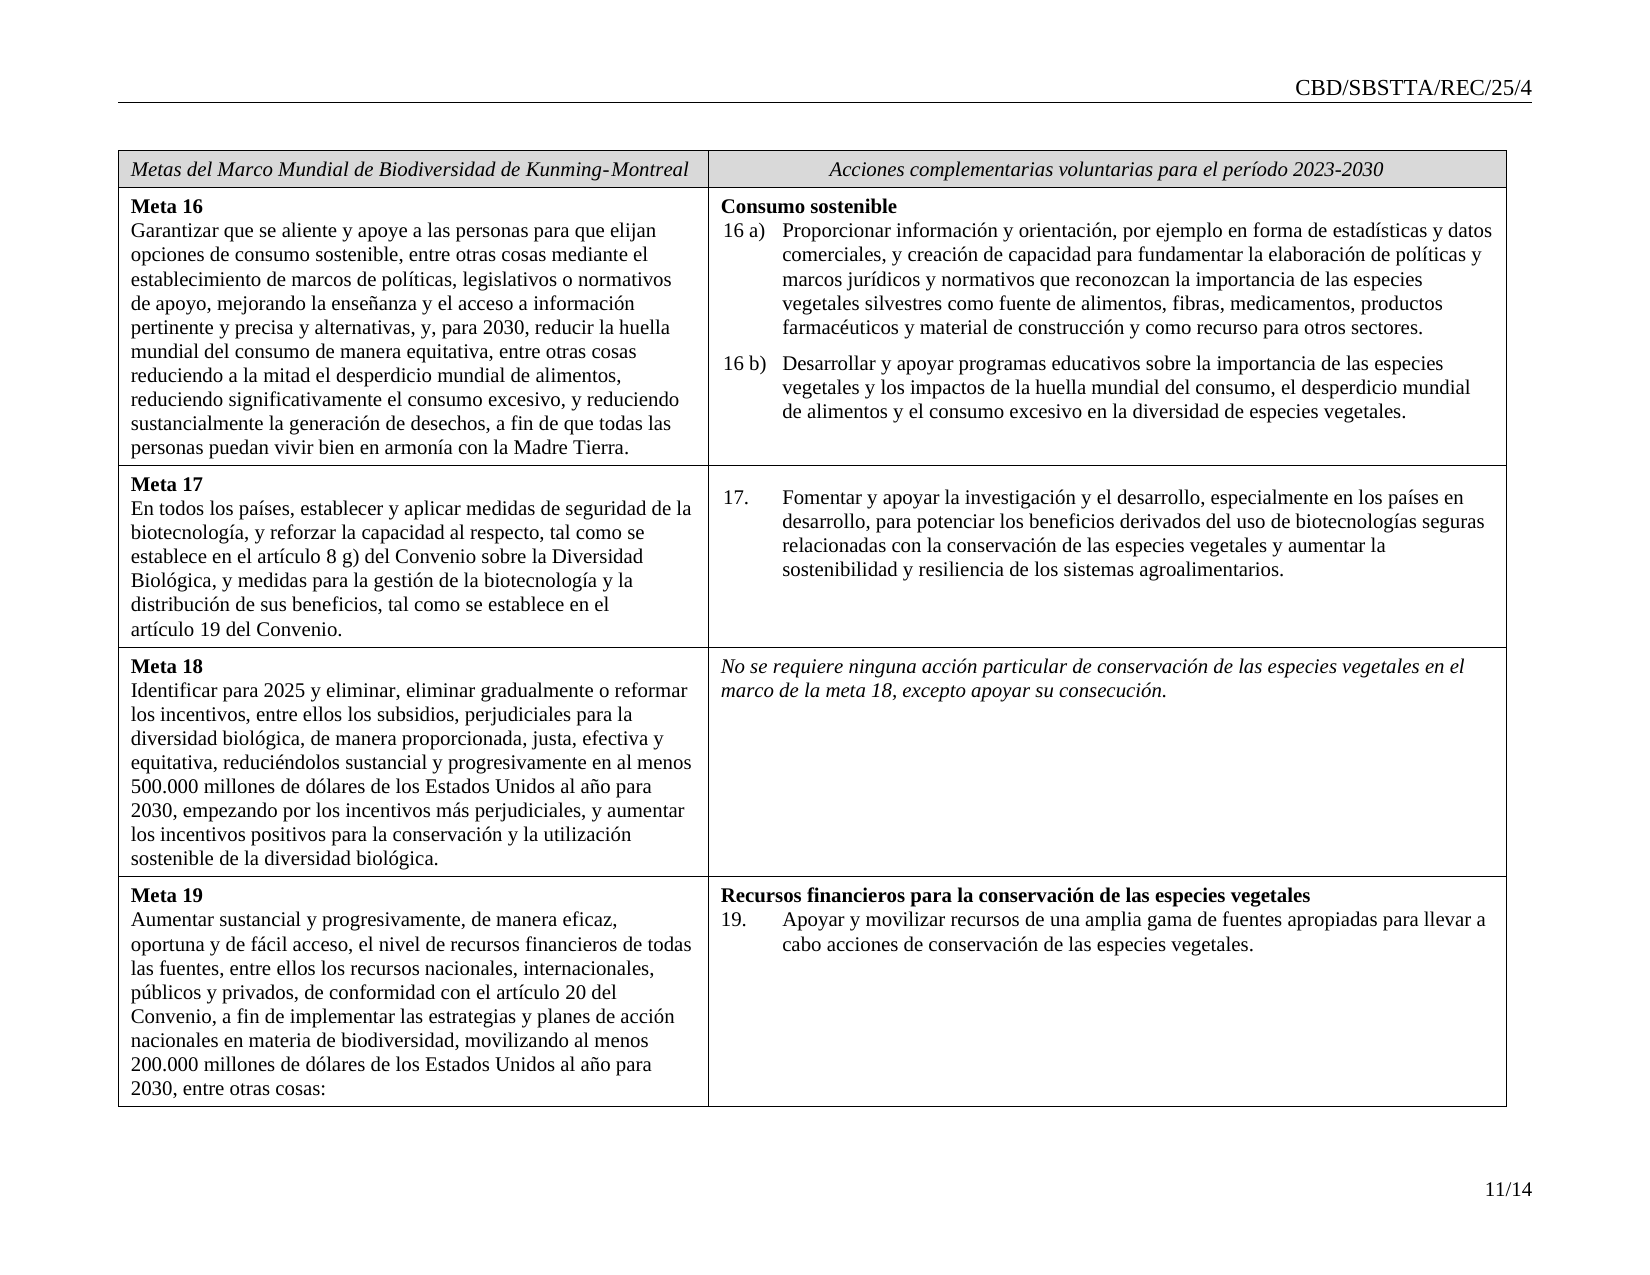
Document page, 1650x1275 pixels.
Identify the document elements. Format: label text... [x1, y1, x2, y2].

table_cell Consumo sostenible 16 a) Proporcionar información y orientación, por ejemplo en forma de estadísticas y datos comerciales, y creación de capacidad para fundamentar la elaboración de políticas y marcos jurídicos y normativos que reconozcan la importancia de las especies vegetales silvestres como fuente de alimentos, fibras, medicamentos, productos farmacéuticos y material de construcción y como recurso para otros sectores. 16 b) Desarrollar y apoyar programas educativos sobre la importancia de las especies vegetales y los impactos de la huella mundial del consumo, el desperdicio mundial de alimentos y el consumo excesivo en la diversidad de especies vegetales. [709, 188, 1506, 465]
table_cell No se requiere ninguna acción particular de conservación de las especies vegetales en el marco de la meta 18, excepto apoyar su consecución. [709, 648, 1506, 876]
table_header Metas del Marco Mundial de Biodiversidad de Kunming-Montreal [119, 151, 708, 187]
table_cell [119, 877, 708, 1106]
table_cell Meta 16 Garantizar que se aliente y apoye a las personas para que elijan opciones de consumo sostenible, entre otras cosas mediante el establecimiento de marcos de políticas, legislativos o normativos de apoyo, mejorando la enseñanza y el acceso a información pertinente y precisa y alternativas, y, para 2030, reducir la huella mundial del consumo de manera equitativa, entre otras cosas reduciendo a la mitad el desperdicio mundial de alimentos, reduciendo significativamente el consumo excesivo, y reduciendo sustancialmente la generación de desechos, a fin de que todas las personas puedan vivir bien en armonía con la Madre Tierra. [119, 188, 708, 465]
table_cell 17. Fomentar y apoyar la investigación y el desarrollo, especialmente en los países en desarrollo, para potenciar los beneficios derivados del uso de biotecnologías seguras relacionadas con la conservación de las especies vegetales y aumentar la sostenibilidad y resiliencia de los sistemas agroalimentarios. [709, 466, 1506, 647]
table_cell Meta 18 Identificar para 2025 y eliminar, eliminar gradualmente o reformar los incentivos, entre ellos los subsidios, perjudiciales para la diversidad biológica, de manera proporcionada, justa, efectiva y equitativa, reduciéndolos sustancial y progresivamente en al menos 500.000 millones de dólares de los Estados Unidos al año para 2030, empezando por los incentivos más perjudiciales, y aumentar los incentivos positivos para la conservación y la utilización sostenible de la diversidad biológica. [119, 648, 708, 876]
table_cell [709, 877, 1506, 1106]
table_cell Meta 17 En todos los países, establecer y aplicar medidas de seguridad de la biotecnología, y reforzar la capacidad al respecto, tal como se establece en el artículo 8 g) del Convenio sobre la Diversidad Biológica, y medidas para la gestión de la biotecnología y la distribución de sus beneficios, tal como se establece en el artículo 19 del Convenio. [119, 466, 708, 647]
table_header Acciones complementarias voluntarias para el período 2023-2030 [709, 151, 1506, 187]
